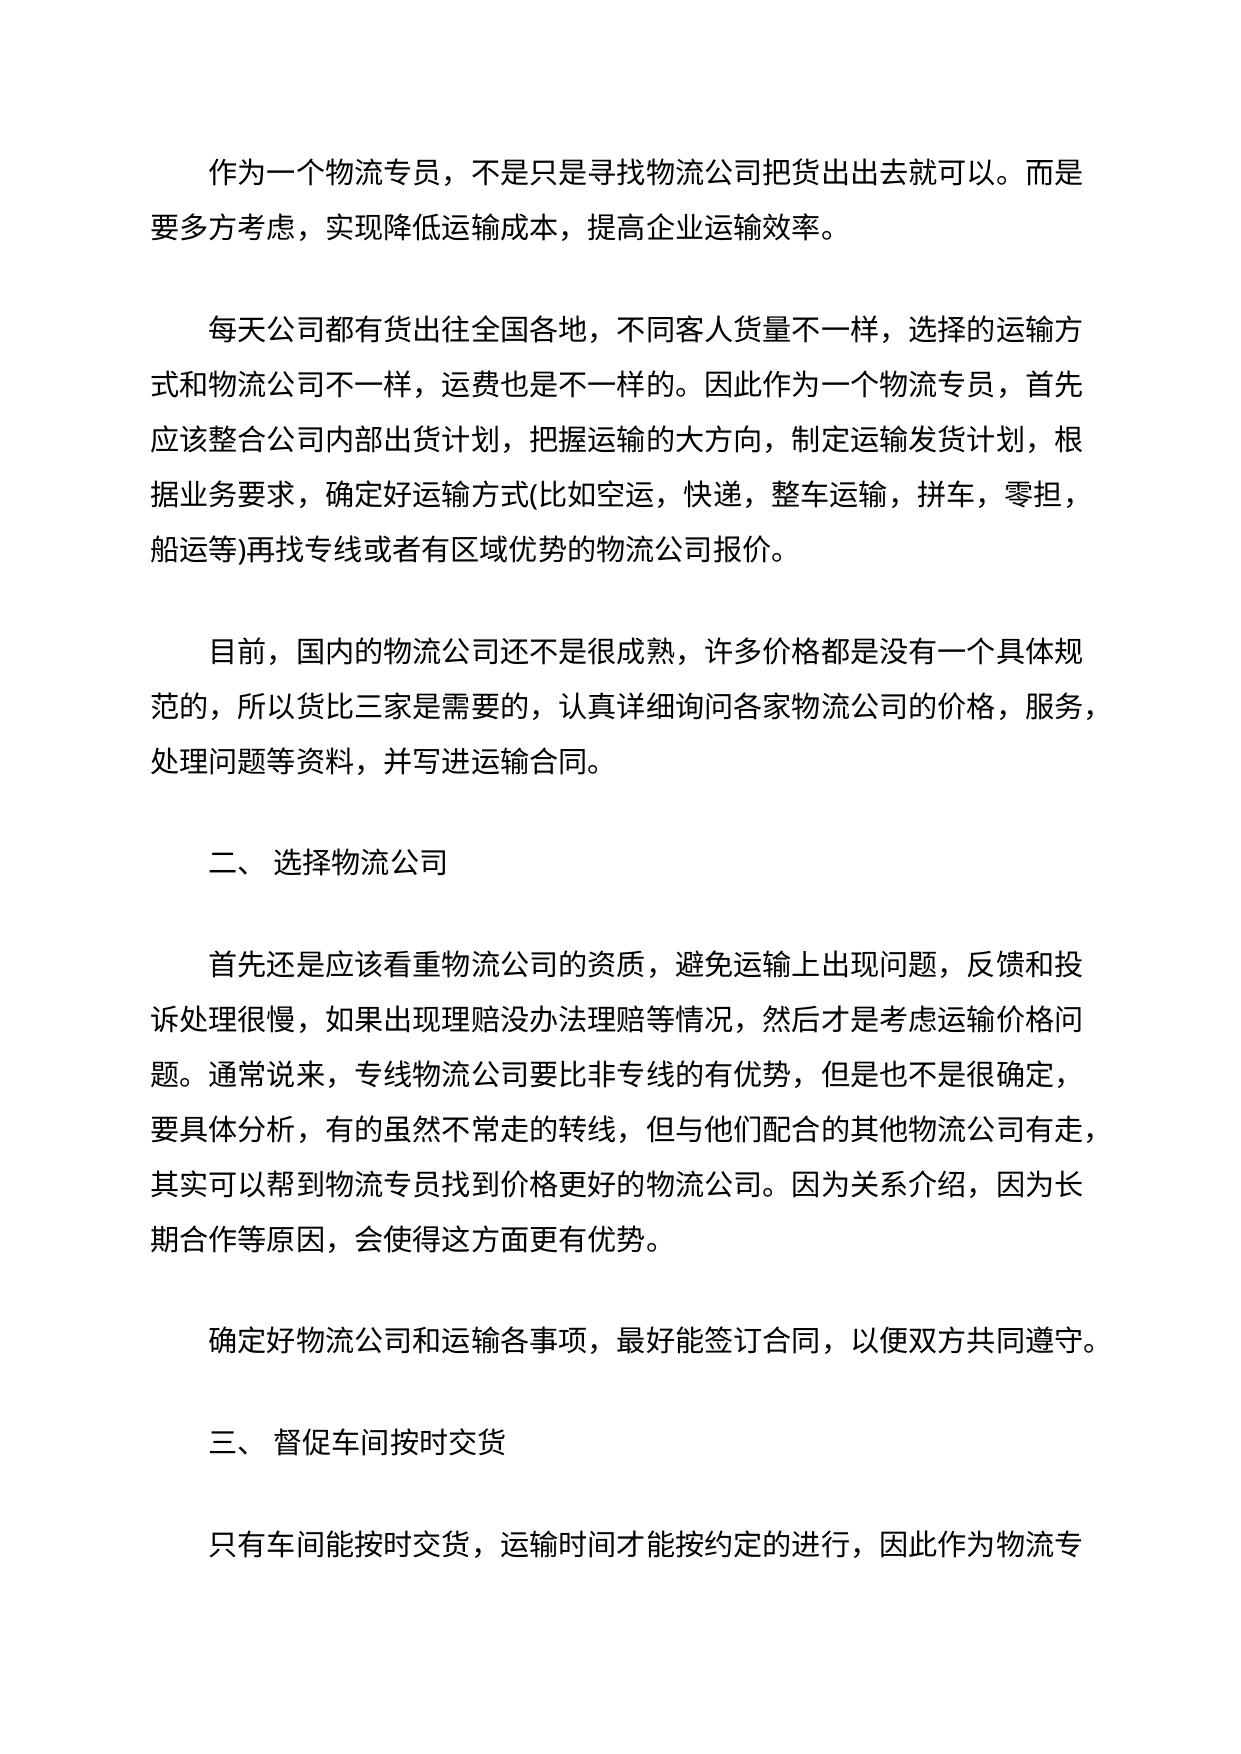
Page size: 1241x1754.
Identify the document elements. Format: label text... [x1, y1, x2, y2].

text 作为一个物流专员，不是只是寻找物流公司把货出出去就可以。而是要多方考虑，实现降低运输成本，提高企业运输效率。 [150, 150, 1090, 247]
text 二、 选择物流公司 [150, 840, 1090, 882]
text 确定好物流公司和运输各事项，最好能签订合同，以便双方共同遵守。 [150, 1318, 1090, 1360]
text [150, 1521, 1090, 1564]
text 每天公司都有货出往全国各地，不同客人货量不一样，选择的运输方式和物流公司不一样，运费也是不一样的。因此作为一个物流专员，首先应该整合公司内部出货计划，把握运输的大方向，制定运输发货计划，根据业务要求，确定好运输方式(比如空运，快递，整车运输，拼车，零担，船运等)再找专线或者有区域优势的物流公司报价。 [150, 307, 1090, 569]
text 首先还是应该看重物流公司的资质，避免运输上出现问题，反馈和投诉处理很慢，如果出现理赔没办法理赔等情况，然后才是考虑运输价格问题。通常说来，专线物流公司要比非专线的有优势，但是也不是很确定，要具体分析，有的虽然不常走的转线，但与他们配合的其他物流公司有走，其实可以帮到物流专员找到价格更好的物流公司。因为关系介绍，因为长期合作等原因，会使得这方面更有优势。 [150, 942, 1090, 1258]
text 三、 督促车间按时交货 [150, 1420, 1090, 1462]
text 目前，国内的物流公司还不是很成熟，许多价格都是没有一个具体规范的，所以货比三家是需要的，认真详细询问各家物流公司的价格，服务，处理问题等资料，并写进运输合同。 [150, 628, 1090, 780]
